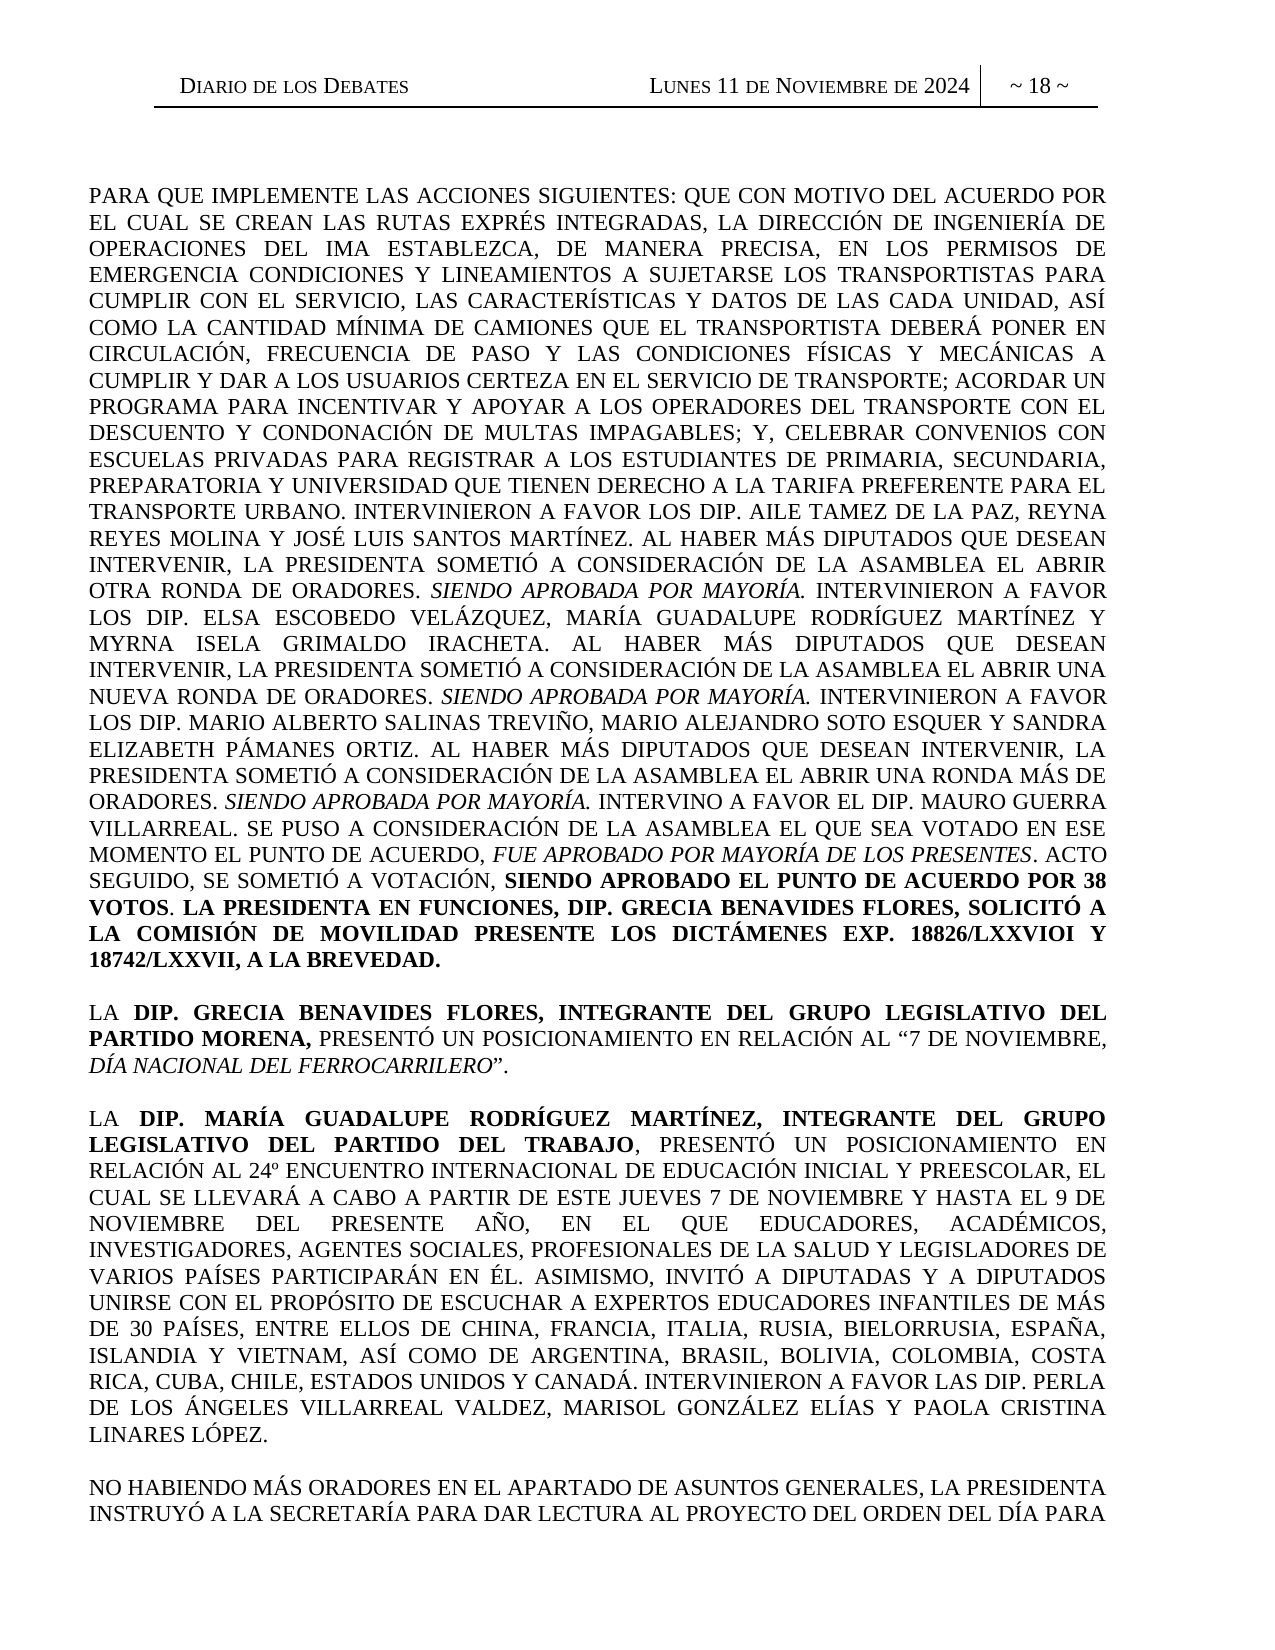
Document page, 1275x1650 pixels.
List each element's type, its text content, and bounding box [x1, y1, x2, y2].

text LA DIP. GRECIA BENAVIDES FLORES, INTEGRANTE DEL GRUPO LEGISLATIVO DEL PARTIDO MORENA, PRESENTÓ UN POSICIONAMIENTO EN RELACIÓN AL “7 DE NOVIEMBRE, DÍA NACIONAL DEL FERROCARRILERO”. [89, 999, 1107, 1078]
text LA DIP. MARÍA GUADALUPE RODRÍGUEZ MARTÍNEZ, INTEGRANTE DEL GRUPO LEGISLATIVO DEL PARTIDO DEL TRABAJO, PRESENTÓ UN POSICIONAMIENTO EN RELACIÓN AL 24º ENCUENTRO INTERNACIONAL DE EDUCACIÓN INICIAL Y PREESCOLAR, EL CUAL SE LLEVARÁ A CABO A PARTIR DE ESTE JUEVES 7 DE NOVIEMBRE Y HASTA EL 9 DE NOVIEMBRE DEL PRESENTE AÑO, EN EL QUE EDUCADORES, ACADÉMICOS, INVESTIGADORES, AGENTES SOCIALES, PROFESIONALES DE LA SALUD Y LEGISLADORES DE VARIOS PAÍSES PARTICIPARÁN EN ÉL. ASIMISMO, INVITÓ A DIPUTADAS Y A DIPUTADOS UNIRSE CON EL PROPÓSITO DE ESCUCHAR A EXPERTOS EDUCADORES INFANTILES DE MÁS DE 30 PAÍSES, ENTRE ELLOS DE CHINA, FRANCIA, ITALIA, RUSIA, BIELORRUSIA, ESPAÑA, ISLANDIA Y VIETNAM, ASÍ COMO DE ARGENTINA, BRASIL, BOLIVIA, COLOMBIA, COSTA RICA, CUBA, CHILE, ESTADOS UNIDOS Y CANADÁ. INTERVINIERON A FAVOR LAS DIP. PERLA DE LOS ÁNGELES VILLARREAL VALDEZ, MARISOL GONZÁLEZ ELÍAS Y PAOLA CRISTINA LINARES LÓPEZ. [89, 1104, 1107, 1447]
